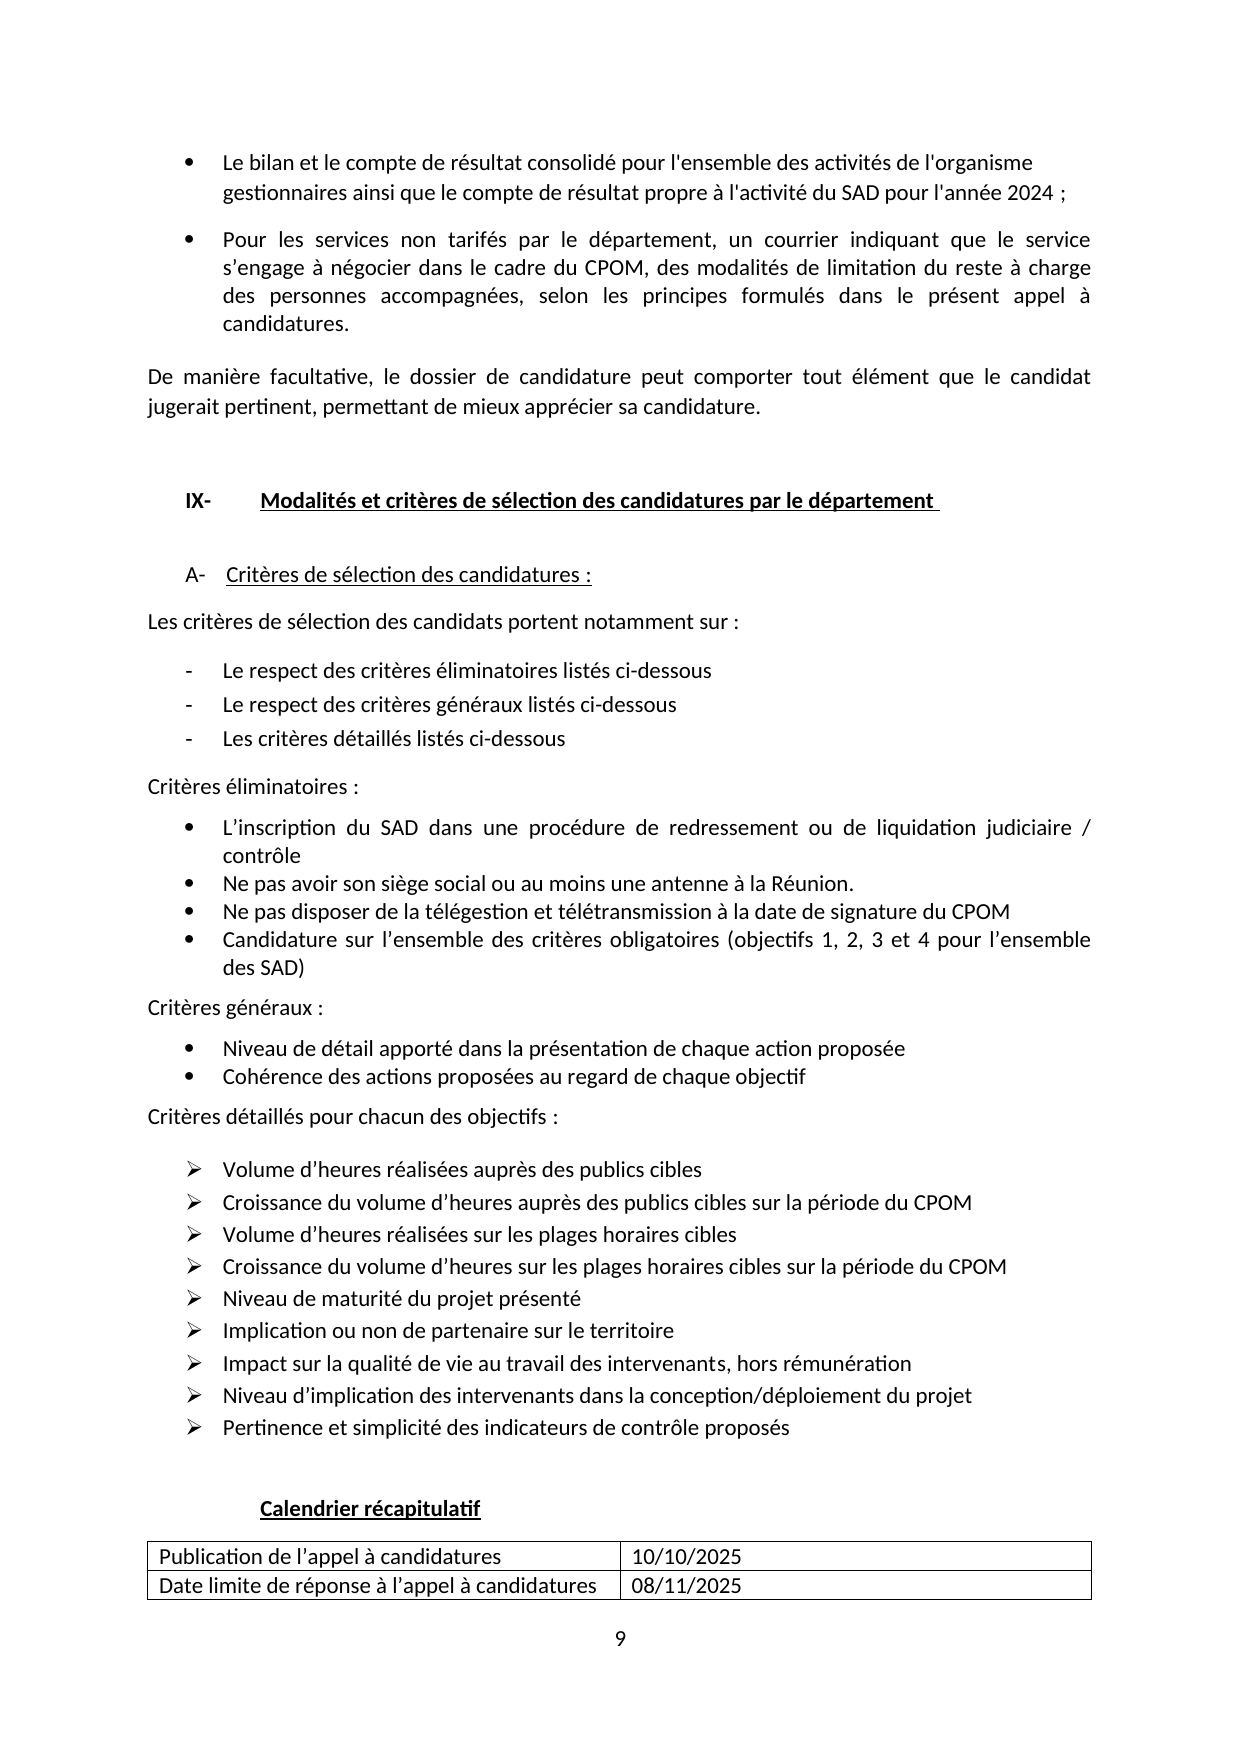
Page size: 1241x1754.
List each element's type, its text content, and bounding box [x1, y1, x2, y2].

subtitle A- Critères de sélection des candidatures : [185, 561, 1093, 589]
list Croissance du volume d’heures sur les plages horaires cibles sur la période du CPOM [185, 1252, 1093, 1280]
list Croissance du volume d’heures auprès des publics cibles sur la période du CPOM [185, 1188, 1093, 1216]
table_header 10/10/2025 [621, 1542, 1091, 1570]
table_cell Date limite de réponse à l’appel à candidatures [148, 1571, 620, 1599]
list Niveau d’implication des intervenants dans la conception/déploiement du projet [185, 1381, 1093, 1409]
text Critères éliminatoires : [148, 772, 1093, 800]
list Candidature sur l’ensemble des critères obligatoires (objectifs 1, 2, 3 et 4 pour l’ensemble des SAD) [185, 925, 1093, 981]
text Critères généraux : [148, 993, 1093, 1021]
table_header Publication de l’appel à candidatures [148, 1542, 620, 1570]
table_cell 08/11/2025 [621, 1571, 1091, 1599]
list Implication ou non de partenaire sur le territoire [185, 1316, 1093, 1344]
list Le respect des critères éliminatoires listés ci-dessous [185, 654, 1093, 686]
list Cohérence des actions proposées au regard de chaque objectif [185, 1062, 1093, 1090]
text Critères détaillés pour chacun des objectifs : [148, 1102, 1093, 1131]
list Impact sur la qualité de vie au travail des intervenants, hors rémunération [185, 1349, 1093, 1377]
list L’inscription du SAD dans une procédure de redressement ou de liquidation judiciaire / contrôle [185, 813, 1093, 869]
subtitle Modalités et critères de sélection des candidatures par le département [185, 486, 1093, 514]
list Pour les services non tarifés par le département, un courrier indiquant que le service s’engage à négocier dans le cadre du CPOM, des modalités de limitation du reste à charge des personnes accompagnées, selon les principes formulés dans le présent appel à candidatures. [185, 225, 1093, 337]
text Les critères de sélection des candidats portent notamment sur : [148, 607, 1093, 636]
list Ne pas disposer de la télégestion et télétransmission à la date de signature du CPOM [185, 897, 1093, 925]
list Volume d’heures réalisées auprès des publics cibles [185, 1156, 1093, 1183]
list Ne pas avoir son siège social ou au moins une antenne à la Réunion. [185, 869, 1093, 897]
list Le bilan et le compte de résultat consolidé pour l'ensemble des activités de l'organisme gestionnaires ainsi que le compte de résultat propre à l'activité du SAD pour l'année 2024 ; [185, 148, 1093, 206]
list Niveau de détail apporté dans la présentation de chaque action proposée [185, 1034, 1093, 1062]
text De manière facultative, le dossier de candidature peut comporter tout élément que le candidat jugerait pertinent, permettant de mieux apprécier sa candidature. [148, 362, 1093, 420]
list Niveau de maturité du projet présenté [185, 1284, 1093, 1312]
list Les critères détaillés listés ci-dessous [185, 722, 1093, 753]
list Le respect des critères généraux listés ci-dessous [185, 688, 1093, 719]
list Volume d’heures réalisées sur les plages horaires cibles [185, 1220, 1093, 1248]
subtitle Calendrier récapitulatif [260, 1494, 1093, 1522]
list Pertinence et simplicité des indicateurs de contrôle proposés [185, 1413, 1093, 1441]
